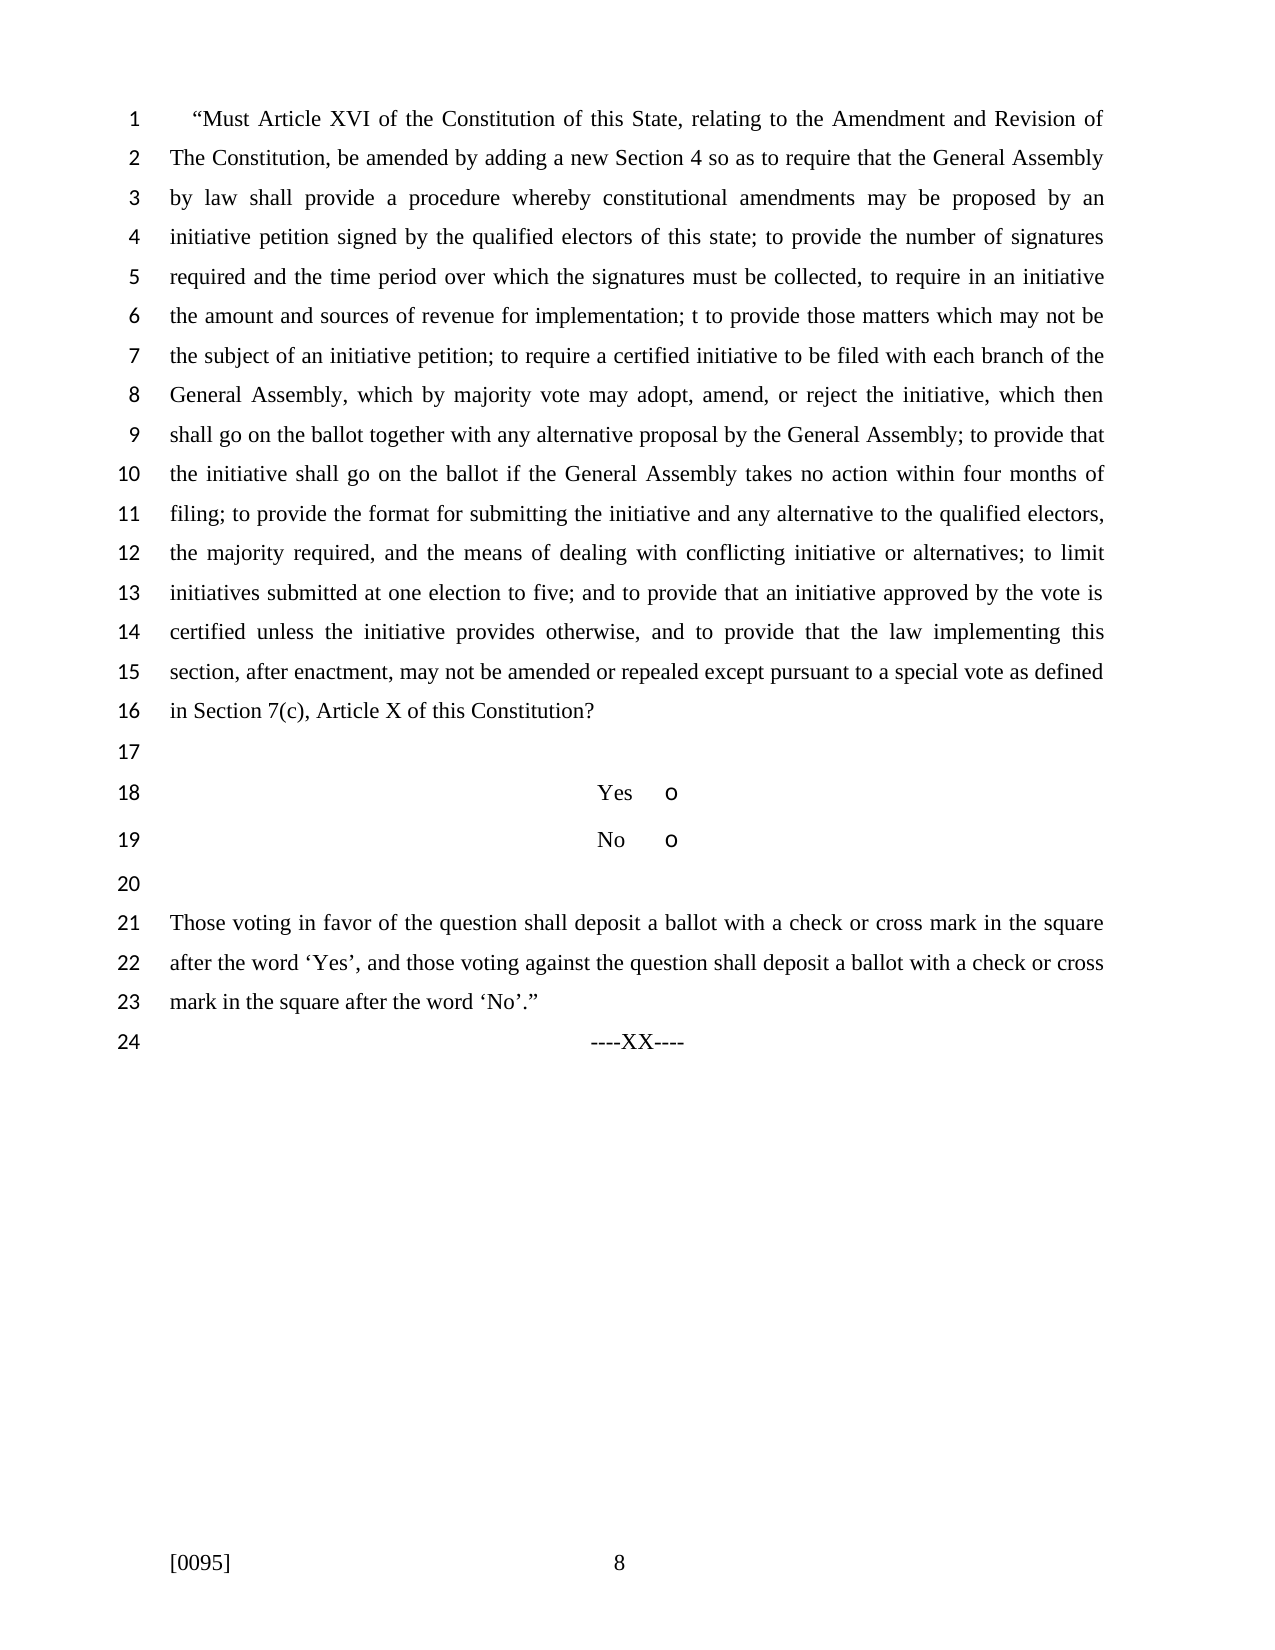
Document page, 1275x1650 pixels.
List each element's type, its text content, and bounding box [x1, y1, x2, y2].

text ----XX---- [169, 1028, 1106, 1054]
text No o [169, 823, 1106, 854]
text Those voting in favor of the question shall deposit a ballot with a check or cross mark in the square after the word ‘Yes’, and those voting against the question shall deposit a ballot with a check or cross mark in the square after the word ‘No’.” [169, 909, 1106, 1015]
text Yes o [169, 776, 1106, 807]
text “Must Article XVI of the Constitution of this State, relating to the Amendment and Revision of The Constitution, be amended by adding a new Section 4 so as to require that the General Assembly by law shall provide a procedure whereby constitutional amendments may be proposed by an initiative petition signed by the qualified electors of this state; to provide the number of signatures required and the time period over which the signatures must be collected, to require in an initiative the amount and sources of revenue for implementation; t to provide those matters which may not be the subject of an initiative petition; to require a certified initiative to be filed with each branch of the General Assembly, which by majority vote may adopt, amend, or reject the initiative, which then shall go on the ballot together with any alternative proposal by the General Assembly; to provide that the initiative shall go on the ballot if the General Assembly takes no action within four months of filing; to provide the format for submitting the initiative and any alternative to the qualified electors, the majority required, and the means of dealing with conflicting initiative or alternatives; to limit initiatives submitted at one election to five; and to provide that an initiative approved by the vote is certified unless the initiative provides otherwise, and to provide that the law implementing this section, after enactment, may not be amended or repealed except pursuant to a special vote as defined in Section 7(c), Article X of this Constitution? [169, 105, 1106, 723]
